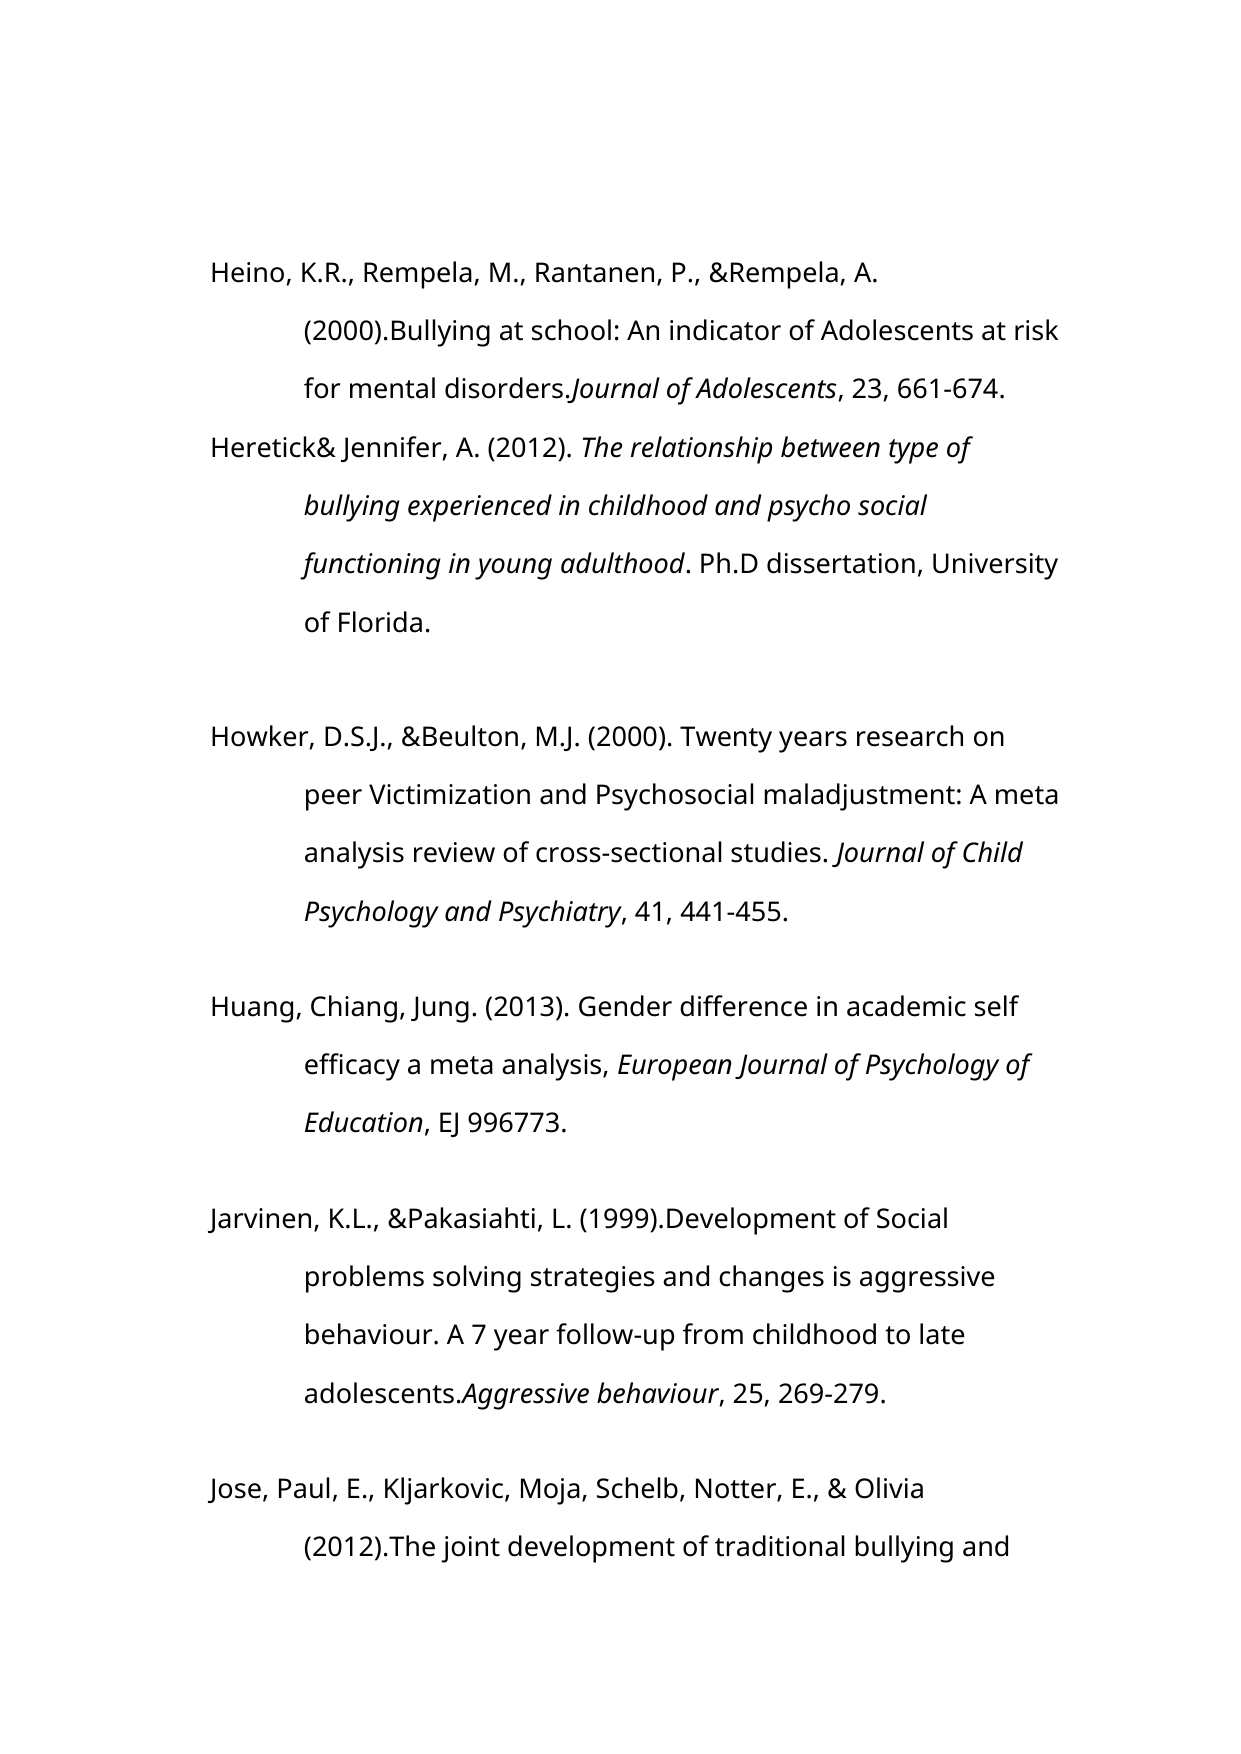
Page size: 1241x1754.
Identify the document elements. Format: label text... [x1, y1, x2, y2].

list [210, 1448, 1060, 1564]
list Heretick& Jennifer, A. (2012). The relationship between type of bullying experienced in childhood and psycho social functioning in young adulthood. Ph.D dissertation, University of Florida. [210, 407, 1060, 640]
list Huang, Chiang, Jung. (2013). Gender difference in academic self efficacy a meta analysis, European Journal of Psychology of Education, EJ 996773. [210, 966, 1060, 1141]
list Howker, D.S.J., &Beulton, M.J. (2000). Twenty years research on peer Victimization and Psychosocial maladjustment: A meta analysis review of cross-sectional studies. Journal of Child Psychology and Psychiatry, 41, 441-455. [210, 696, 1060, 929]
list Jarvinen, K.L., &Pakasiahti, L. (1999).Development of Social problems solving strategies and changes is aggressive behaviour. A 7 year follow-up from childhood to late adolescents.Aggressive behaviour, 25, 269-279. [210, 1178, 1060, 1411]
list Heino, K.R., Rempela, M., Rantanen, P., &Rempela, A. (2000).Bullying at school: An indicator of Adolescents at risk for mental disorders.Journal of Adolescents, 23, 661-674. [210, 232, 1060, 407]
